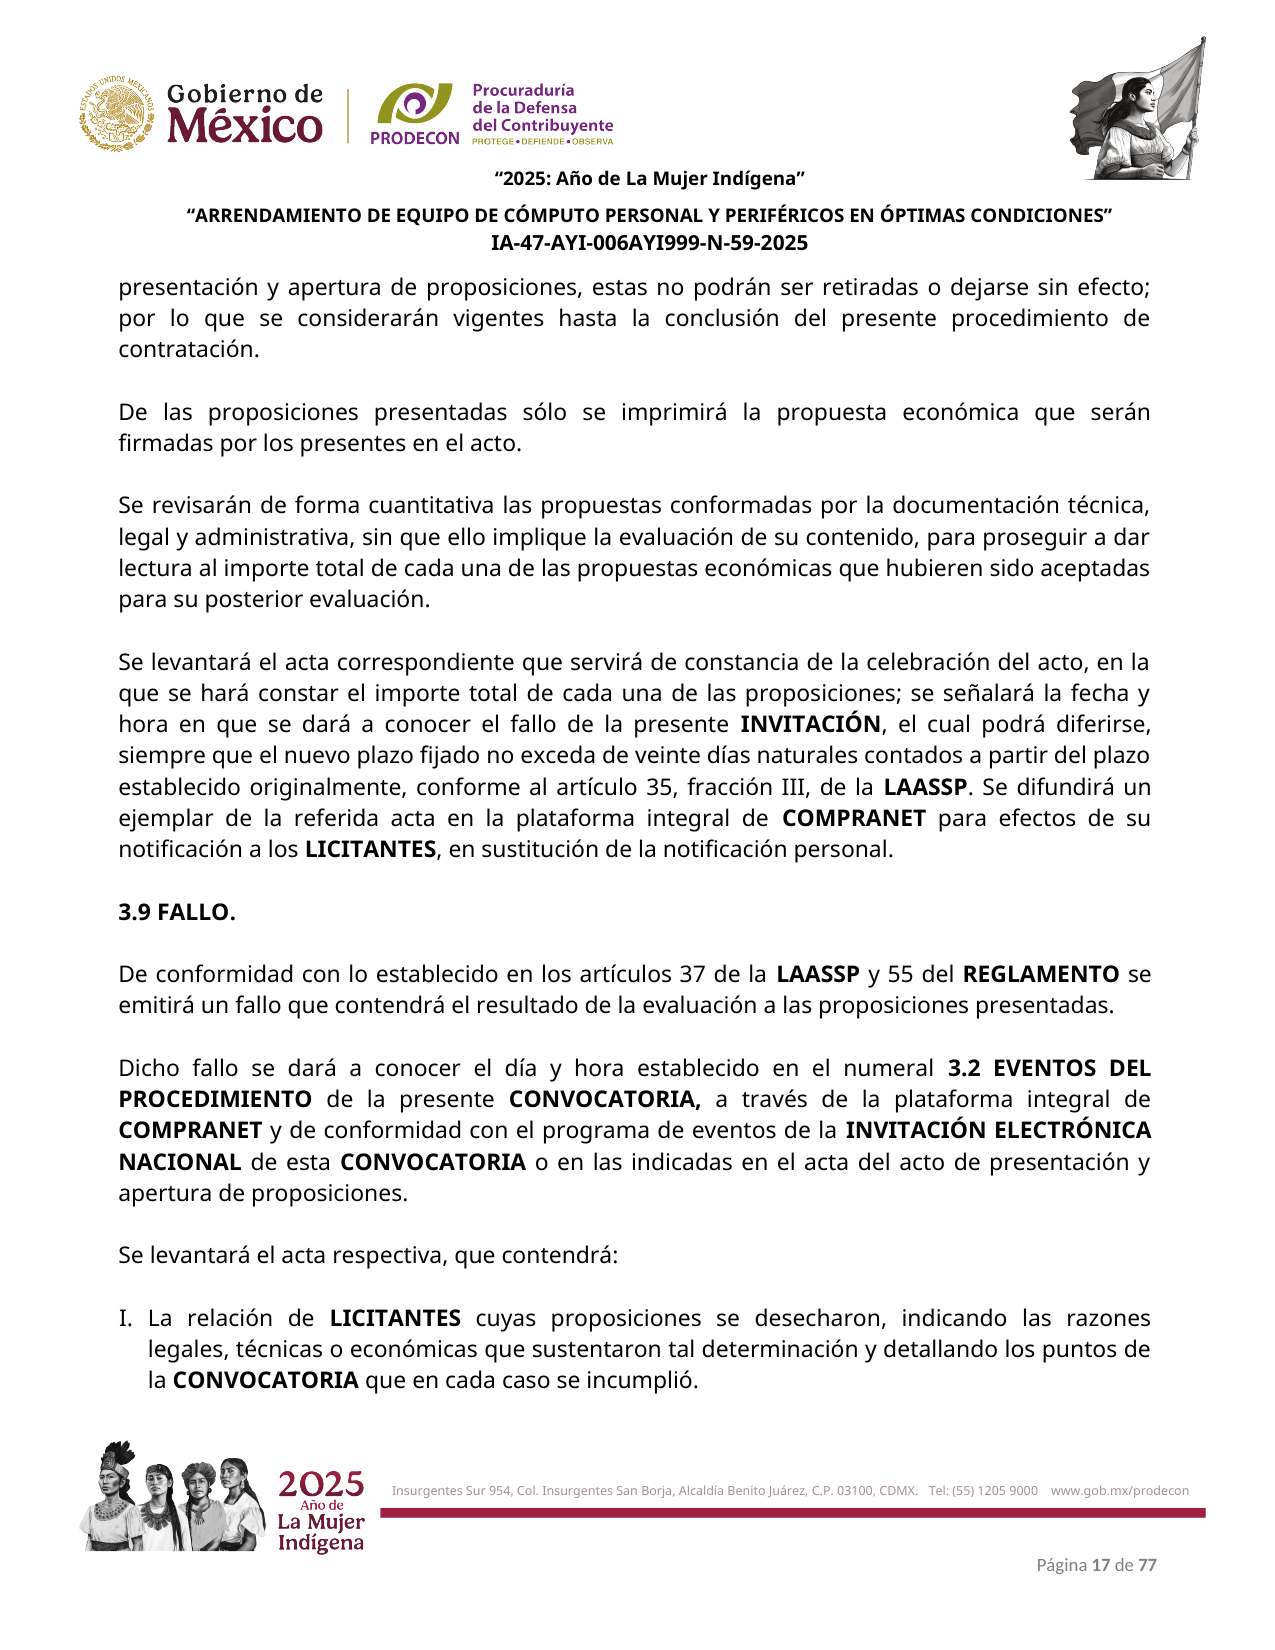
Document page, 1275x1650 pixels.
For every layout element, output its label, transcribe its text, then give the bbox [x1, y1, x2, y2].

picture [70, 1434, 1220, 1560]
text 3.9 FALLO. [118, 895, 1152, 927]
text Se revisarán de forma cuantitativa las propuestas conformadas por la documentación técnica, legal y administrativa, sin que ello implique la evaluación de su contenido, para proseguir a dar lectura al importe total de cada una de las propuestas económicas que hubieren sido aceptadas para su posterior evaluación. [118, 489, 1152, 614]
picture [67, 28, 1217, 185]
text Se levantará el acta respectiva, que contendrá: [118, 1239, 1152, 1270]
text Se levantará el acta correspondiente que servirá de constancia de la celebración del acto, en la que se hará constar el importe total de cada una de las proposiciones; se señalará la fecha y hora en que se dará a conocer el fallo de la presente INVITACIÓN, el cual podrá diferirse, siempre que el nuevo plazo fijado no exceda de veinte días naturales contados a partir del plazo establecido originalmente, conforme al artículo 35, fracción III, de la LAASSP. Se difundirá un ejemplar de la referida acta en la plataforma integral de COMPRANET para efectos de su notificación a los LICITANTES, en sustitución de la notificación personal. [118, 645, 1152, 864]
text De las proposiciones presentadas sólo se imprimirá la propuesta económica que serán firmadas por los presentes en el acto. [118, 395, 1152, 458]
text De conformidad con lo establecido en los artículos 37 de la LAASSP y 55 del REGLAMENTO se emitirá un fallo que contendrá el resultado de la evaluación a las proposiciones presentadas. [118, 958, 1152, 1020]
text Dicho fallo se dará a conocer el día y hora establecido en el numeral 3.2 EVENTOS DEL PROCEDIMIENTO de la presente CONVOCATORIA, a través de la plataforma integral de COMPRANET y de conformidad con el programa de eventos de la INVITACIÓN ELECTRÓNICA NACIONAL de esta CONVOCATORIA o en las indicadas en el acta del acto de presentación y apertura de proposiciones. [118, 1052, 1152, 1208]
list La relación de LICITANTES cuyas proposiciones se desecharon, indicando las razones legales, técnicas o económicas que sustentaron tal determinación y detallando los puntos de la CONVOCATORIA que en cada caso se incumplió. [133, 1302, 1152, 1395]
